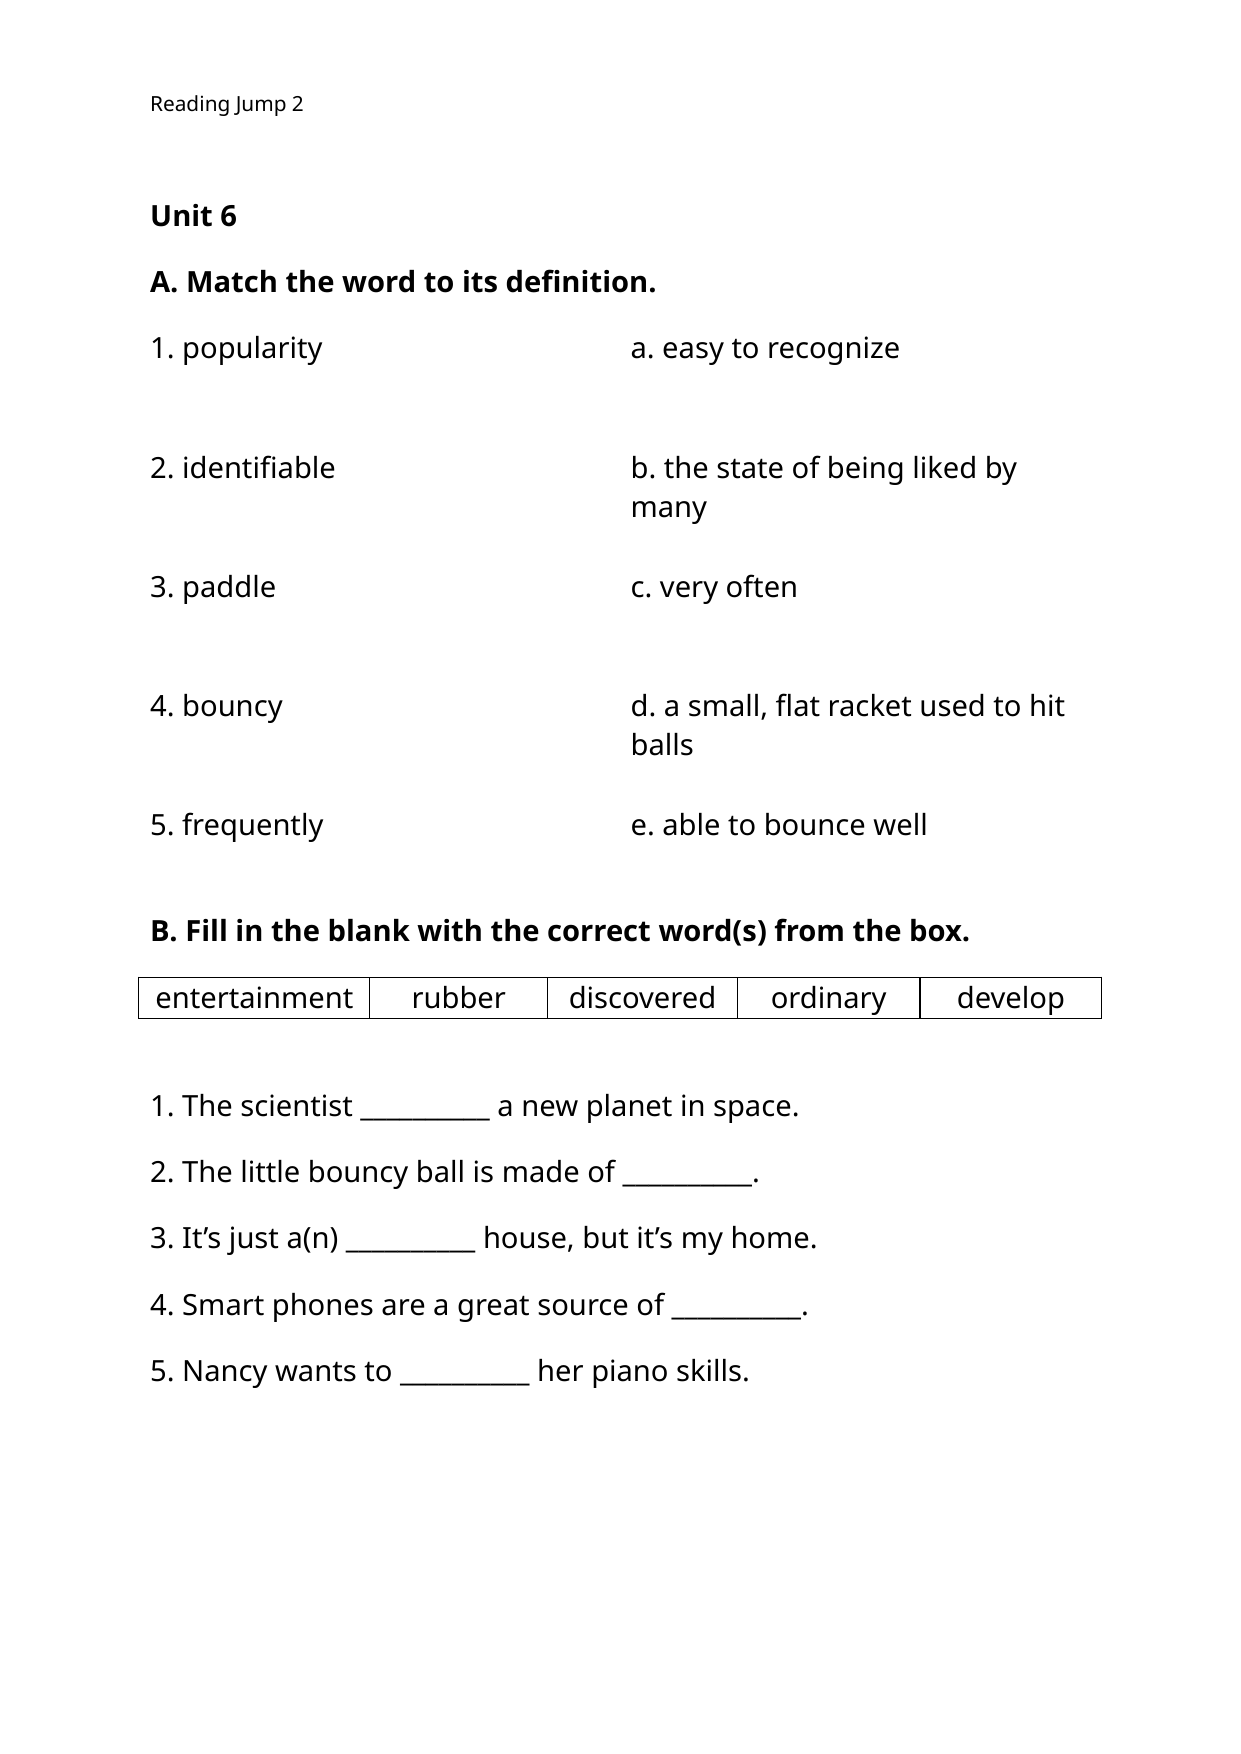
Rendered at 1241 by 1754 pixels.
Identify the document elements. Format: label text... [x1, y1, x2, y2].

text Unit 6 [150, 195, 1090, 234]
table_cell c. very often [619, 566, 1100, 685]
table_cell b. the state of being liked by many [619, 447, 1100, 566]
text 1. The scientist __________ a new planet in space. [150, 1085, 1090, 1124]
table_cell 4. bouncy [139, 685, 619, 804]
table_header 1. popularity [139, 328, 619, 447]
table_cell d. a small, flat racket used to hit balls [619, 685, 1100, 804]
table_header ordinary [738, 978, 919, 1017]
table_header rubber [370, 978, 547, 1017]
text 4. Smart phones are a great source of __________. [150, 1284, 1090, 1324]
table_header discovered [548, 978, 737, 1017]
table_header entertainment [139, 978, 369, 1017]
text B. Fill in the blank with the correct word(s) from the box. [150, 910, 1090, 950]
table_cell e. able to bounce well [619, 804, 1100, 844]
text A. Match the word to its definition. [150, 261, 1090, 301]
text 2. The little bouncy ball is made of __________. [150, 1151, 1090, 1191]
table_header a. easy to recognize [619, 328, 1100, 447]
text 3. It’s just a(n) __________ house, but it’s my home. [150, 1218, 1090, 1257]
text 5. Nancy wants to __________ her piano skills. [150, 1351, 1090, 1390]
table_cell 3. paddle [139, 566, 619, 685]
table_cell 5. frequently [139, 804, 619, 844]
table_header develop [921, 978, 1101, 1017]
table_cell 2. identifiable [139, 447, 619, 566]
